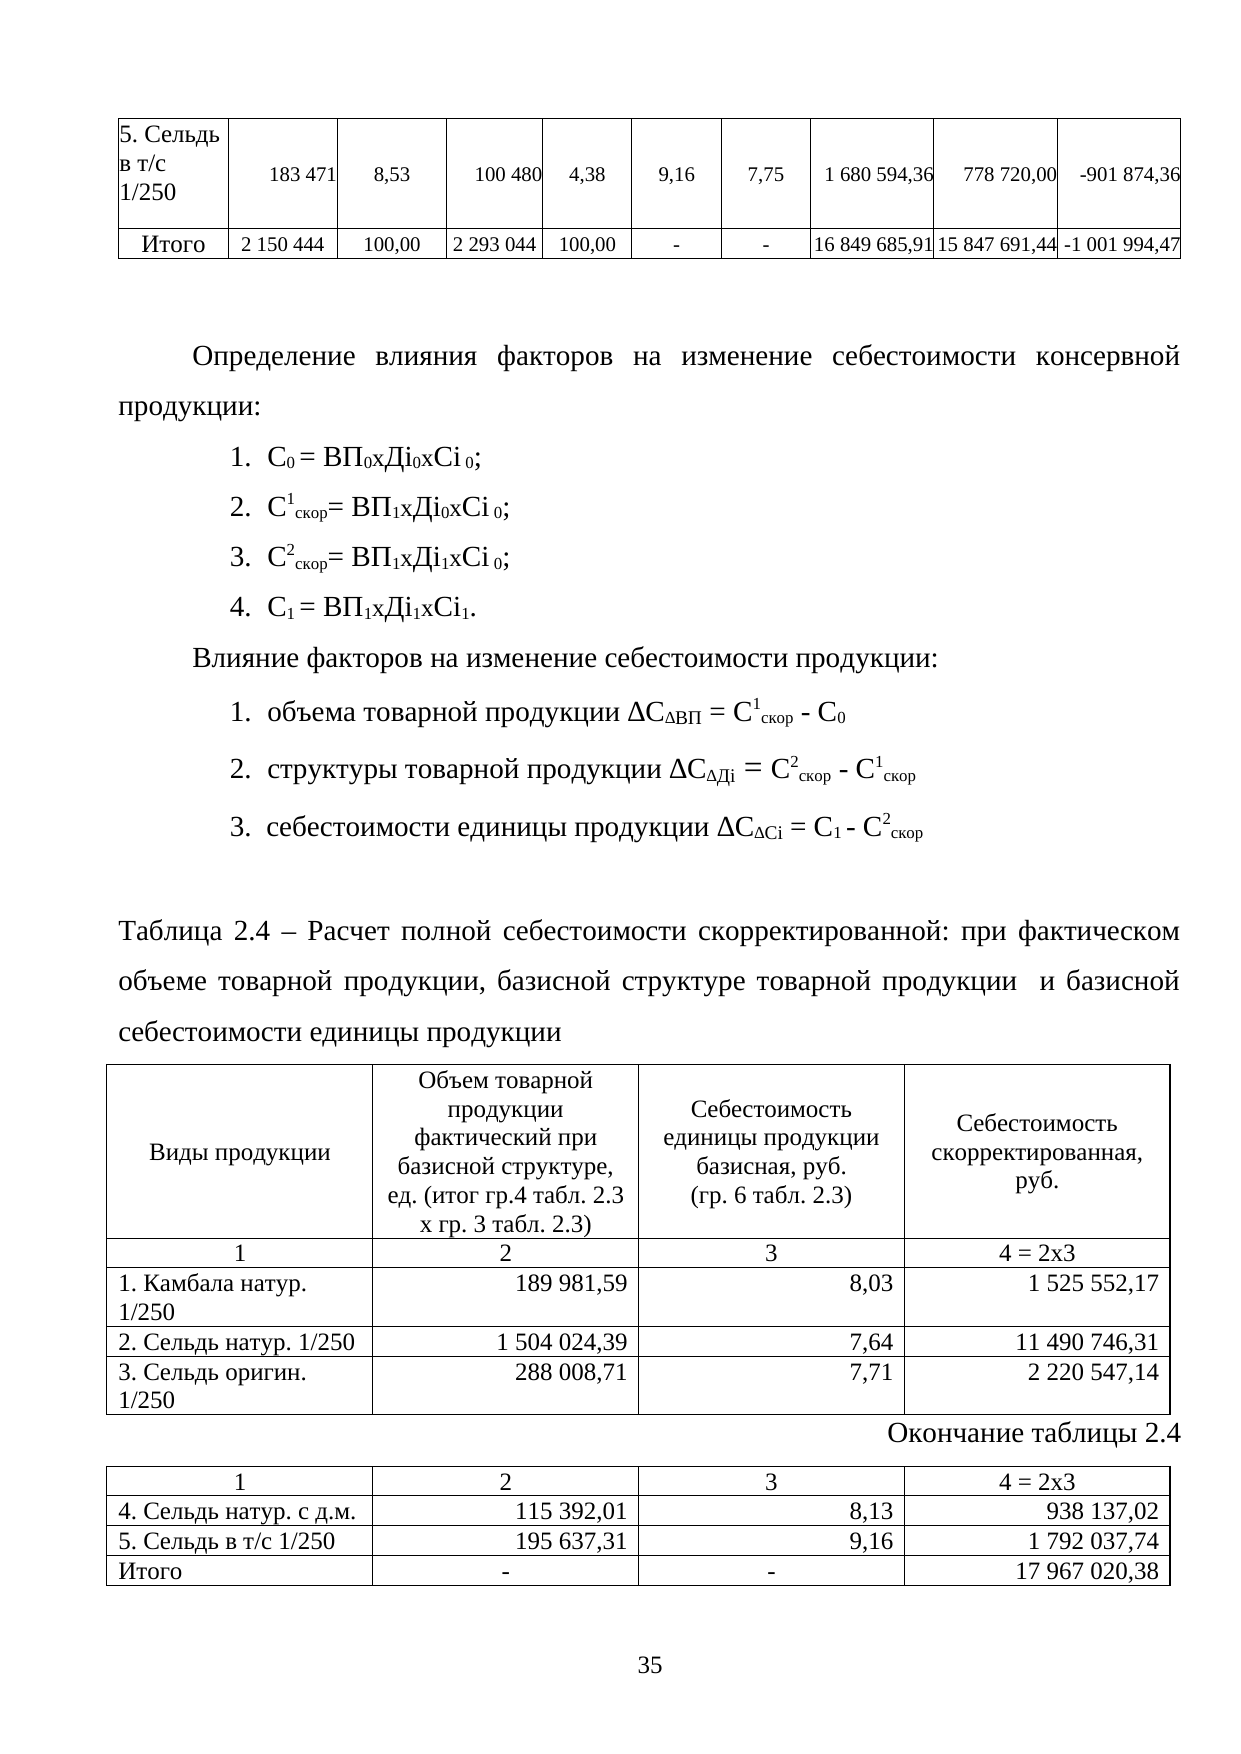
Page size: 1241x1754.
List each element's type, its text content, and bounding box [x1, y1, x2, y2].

table_cell 1 504 024,39 [373, 1327, 638, 1356]
table_header 3 [639, 1467, 904, 1495]
table_cell 778 720,00 [934, 119, 1057, 228]
table_cell 2. Сельдь натур. 1/250 [107, 1327, 372, 1356]
list объема товарной продукции ∆С∆ВП = С1скор - С0 [229, 690, 675, 728]
table_cell 17 967 020,38 [905, 1556, 1169, 1585]
table_header Себестоимость скорректированная, руб. [905, 1065, 1169, 1237]
table_cell 3 [639, 1239, 904, 1267]
table_cell 4,38 [543, 119, 631, 228]
table_cell 9,16 [639, 1526, 904, 1555]
text Влияние факторов на изменение себестоимости продукции: [192, 640, 1181, 673]
table_cell 1 680 594,36 [811, 119, 933, 228]
table_header 2 [373, 1467, 638, 1495]
table_cell 4. Сельдь натур. с д.м. [107, 1496, 372, 1525]
text Окончание таблицы 2.4 [118, 1415, 1181, 1449]
table_cell 189 981,59 [373, 1268, 638, 1326]
list структуры товарной продукции ∆С∆Дi = С2скор - С1скор [229, 748, 1181, 786]
table_cell 1 792 037,74 [905, 1526, 1169, 1555]
table_cell 9,16 [632, 119, 721, 228]
list С2скор= ВП1xДi1xСi 0; [229, 539, 1181, 573]
text Определение влияния факторов на изменение себестоимости консервной продукции: [118, 338, 1181, 422]
table_cell 2 293 044 [447, 229, 542, 258]
table_cell 288 008,71 [373, 1357, 638, 1414]
table_cell 938 137,02 [905, 1496, 1169, 1525]
table_cell 16 849 685,91 [811, 229, 933, 258]
table_header 1 [107, 1467, 372, 1495]
table_cell - [639, 1556, 904, 1585]
table_cell 7,75 [722, 119, 810, 228]
table_cell -901 874,36 [1058, 119, 1180, 228]
text Таблица 2.4 – Расчет полной себестоимости скорректированной: при фактическом объеме товарной продукции, базисной структуре товарной продукции и базисной себестоимости единицы продукции [118, 913, 1181, 1047]
list объема товарной продукции ∆С∆ВП = С1скор - С0 [702, 690, 1181, 728]
table_header Себестоимость единицы продукции базисная, руб. (гр. 6 табл. 2.3) [639, 1065, 904, 1237]
table_header Объем товарной продукции фактический при базисной структуре, ед. (итог гр.4 табл. 2.3 x гр. 3 табл. 2.3) [373, 1065, 638, 1237]
table_header 4 = 2x3 [905, 1467, 1169, 1495]
table_cell 100,00 [543, 229, 631, 258]
table_cell 1 525 552,17 [905, 1268, 1169, 1326]
list С1скор= ВП1xДi0xСi 0; [229, 489, 1181, 522]
table_cell 11 490 746,31 [905, 1327, 1169, 1356]
table_cell Итого [119, 229, 228, 258]
table_cell - [373, 1556, 638, 1585]
table_cell 195 637,31 [373, 1526, 638, 1555]
table_cell 7,71 [639, 1357, 904, 1414]
table_cell 2 [373, 1239, 638, 1267]
table_cell 7,64 [639, 1327, 904, 1356]
table_cell 8,13 [639, 1496, 904, 1525]
table_cell - [722, 229, 810, 258]
table_cell 4 = 2x3 [905, 1239, 1169, 1267]
list С0 = ВП0xДi0xСi 0; [229, 439, 1181, 472]
table_cell 1. Камбала натур. 1/250 [107, 1268, 372, 1326]
table_cell 15 847 691,44 [934, 229, 1057, 258]
table_cell 5. Сельдь в т/с 1/250 [107, 1526, 372, 1555]
table_cell 100 480 [447, 119, 542, 228]
table_cell 2 150 444 [229, 229, 337, 258]
table_cell 100,00 [338, 229, 446, 258]
table_cell -1 001 994,47 [1058, 229, 1180, 258]
text 3. себестоимости единицы продукции ∆С∆Сi = С1 - С2скор [229, 805, 1181, 843]
table_cell - [632, 229, 721, 258]
table_cell 8,03 [639, 1268, 904, 1326]
table_cell 5. Сельдь в т/с 1/250 [119, 119, 228, 228]
table_cell 115 392,01 [373, 1496, 638, 1525]
table_cell 1 [107, 1239, 372, 1267]
table_cell 8,53 [338, 119, 446, 228]
list С1 = ВП1xДi1xСi1. [229, 589, 1181, 623]
table_cell 183 471 [229, 119, 337, 228]
table_header Виды продукции [107, 1065, 372, 1237]
table_cell Итого [107, 1556, 372, 1585]
table_cell 2 220 547,14 [905, 1357, 1169, 1414]
table_cell 3. Сельдь оригин. 1/250 [107, 1357, 372, 1414]
